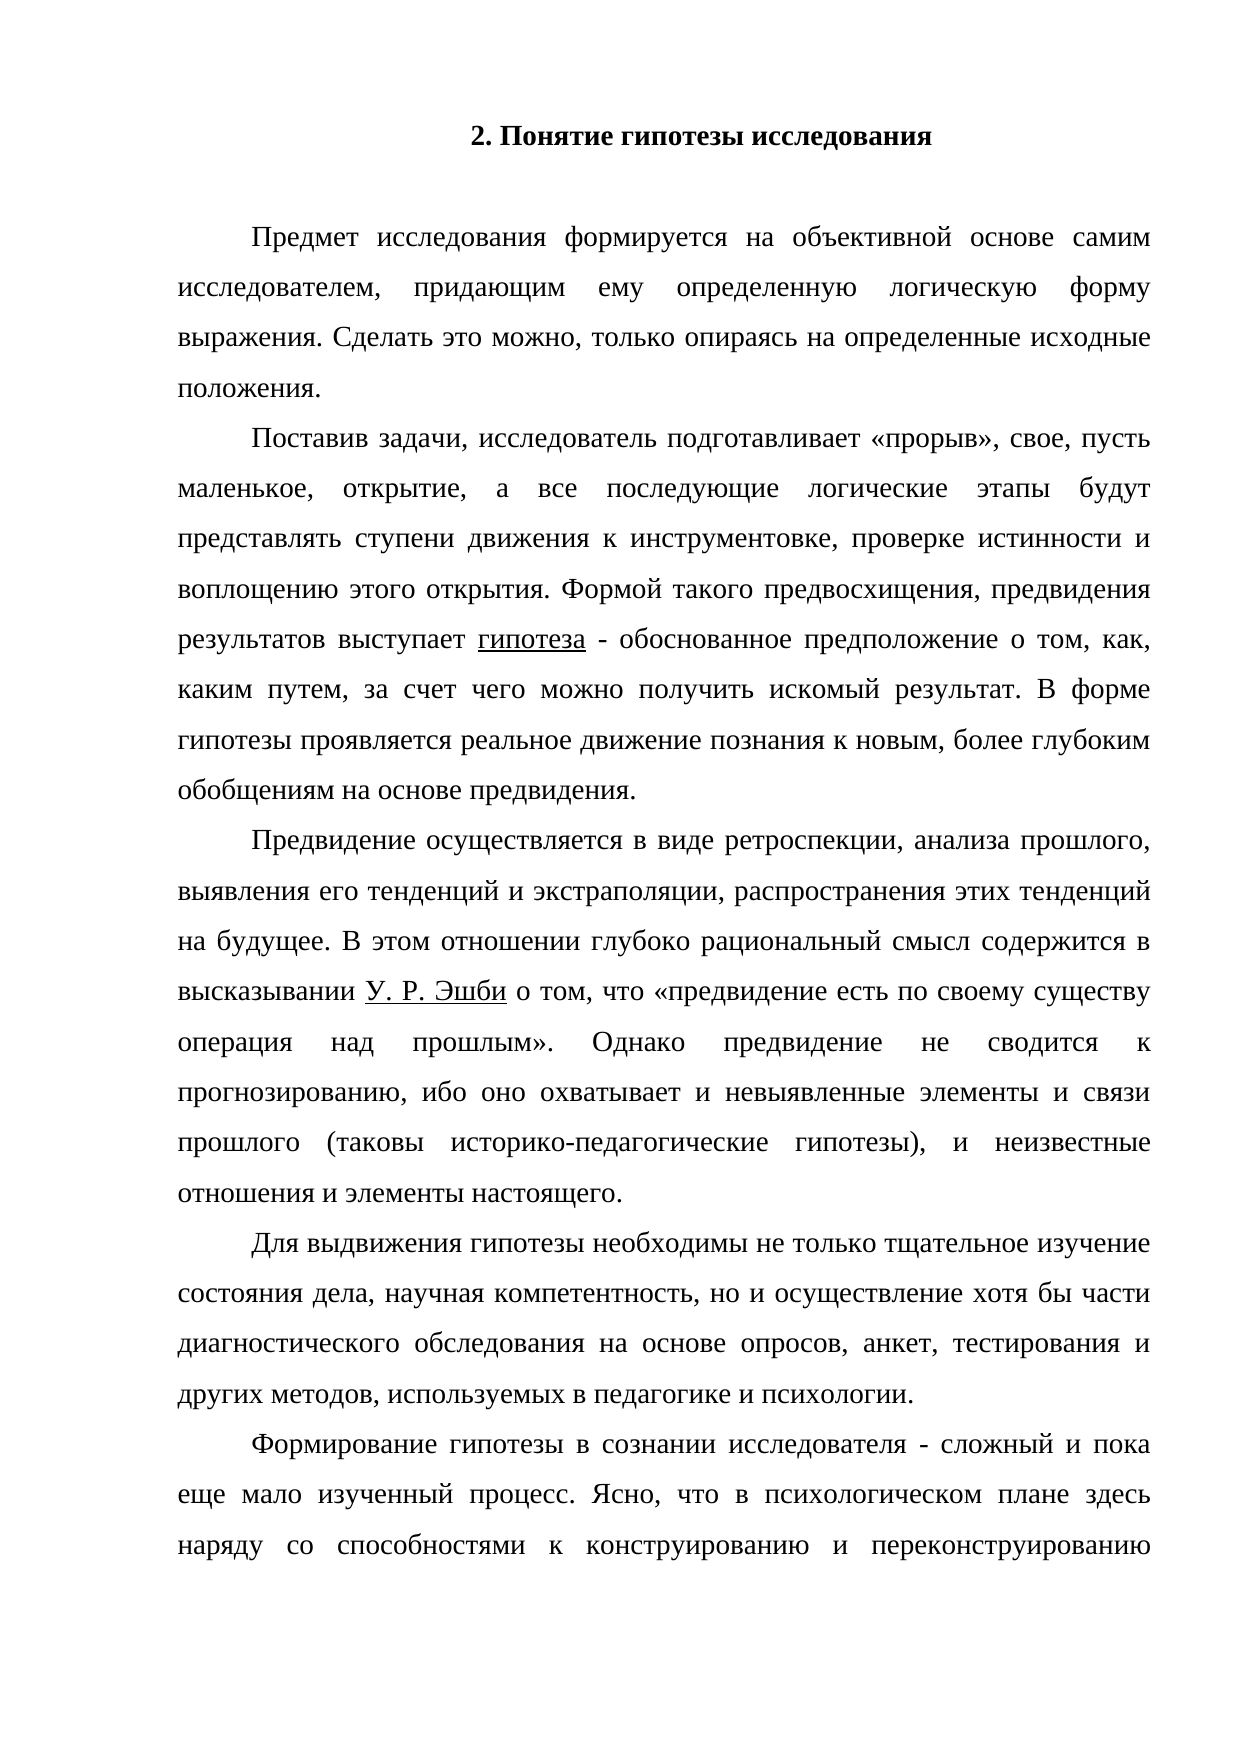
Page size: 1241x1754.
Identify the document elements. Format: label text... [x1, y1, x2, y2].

text Предмет исследования формируется на объективной основе самим исследователем, придающим ему определенную логическую форму выражения. Сделать это можно, только опираясь на определенные исходные положения. [177, 219, 1152, 403]
text Поставив задачи, исследователь подготавливает «прорыв», свое, пусть маленькое, открытие, а все последующие логические этапы будут представлять ступени движения к инструментовке, проверке истинности и воплощению этого открытия. Формой такого предвосхищения, предвидения результатов выступает гипотеза - обоснованное предположение о том, как, каким путем, за счет чего можно получить искомый результат. В форме гипотезы проявляется реальное движение познания к новым, более глубоким обобщениям на основе предвидения. [177, 420, 1152, 806]
text Предвидение осуществляется в виде ретроспекции, анализа прошлого, выявления его тенденций и экстраполяции, распространения этих тенденций на будущее. В этом отношении глубоко рациональный смысл содержится в высказывании У. Р. Эшби о том, что «предвидение есть по своему существу операция над прошлым». Однако предвидение не сводится к прогнозированию, ибо оно охватывает и невыявленные элементы и связи прошлого (таковы историко-педагогические гипотезы), и неизвестные отношения и элементы настоящего. [177, 822, 1152, 1208]
text 2. Понятие гипотезы исследования [177, 118, 1152, 152]
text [177, 1426, 1152, 1560]
text Для выдвижения гипотезы необходимы не только тщательное изучение состояния дела, научная компетентность, но и осуществление хотя бы части диагностического обследования на основе опросов, анкет, тестирования и других методов, используемых в педагогике и психологии. [177, 1225, 1152, 1409]
